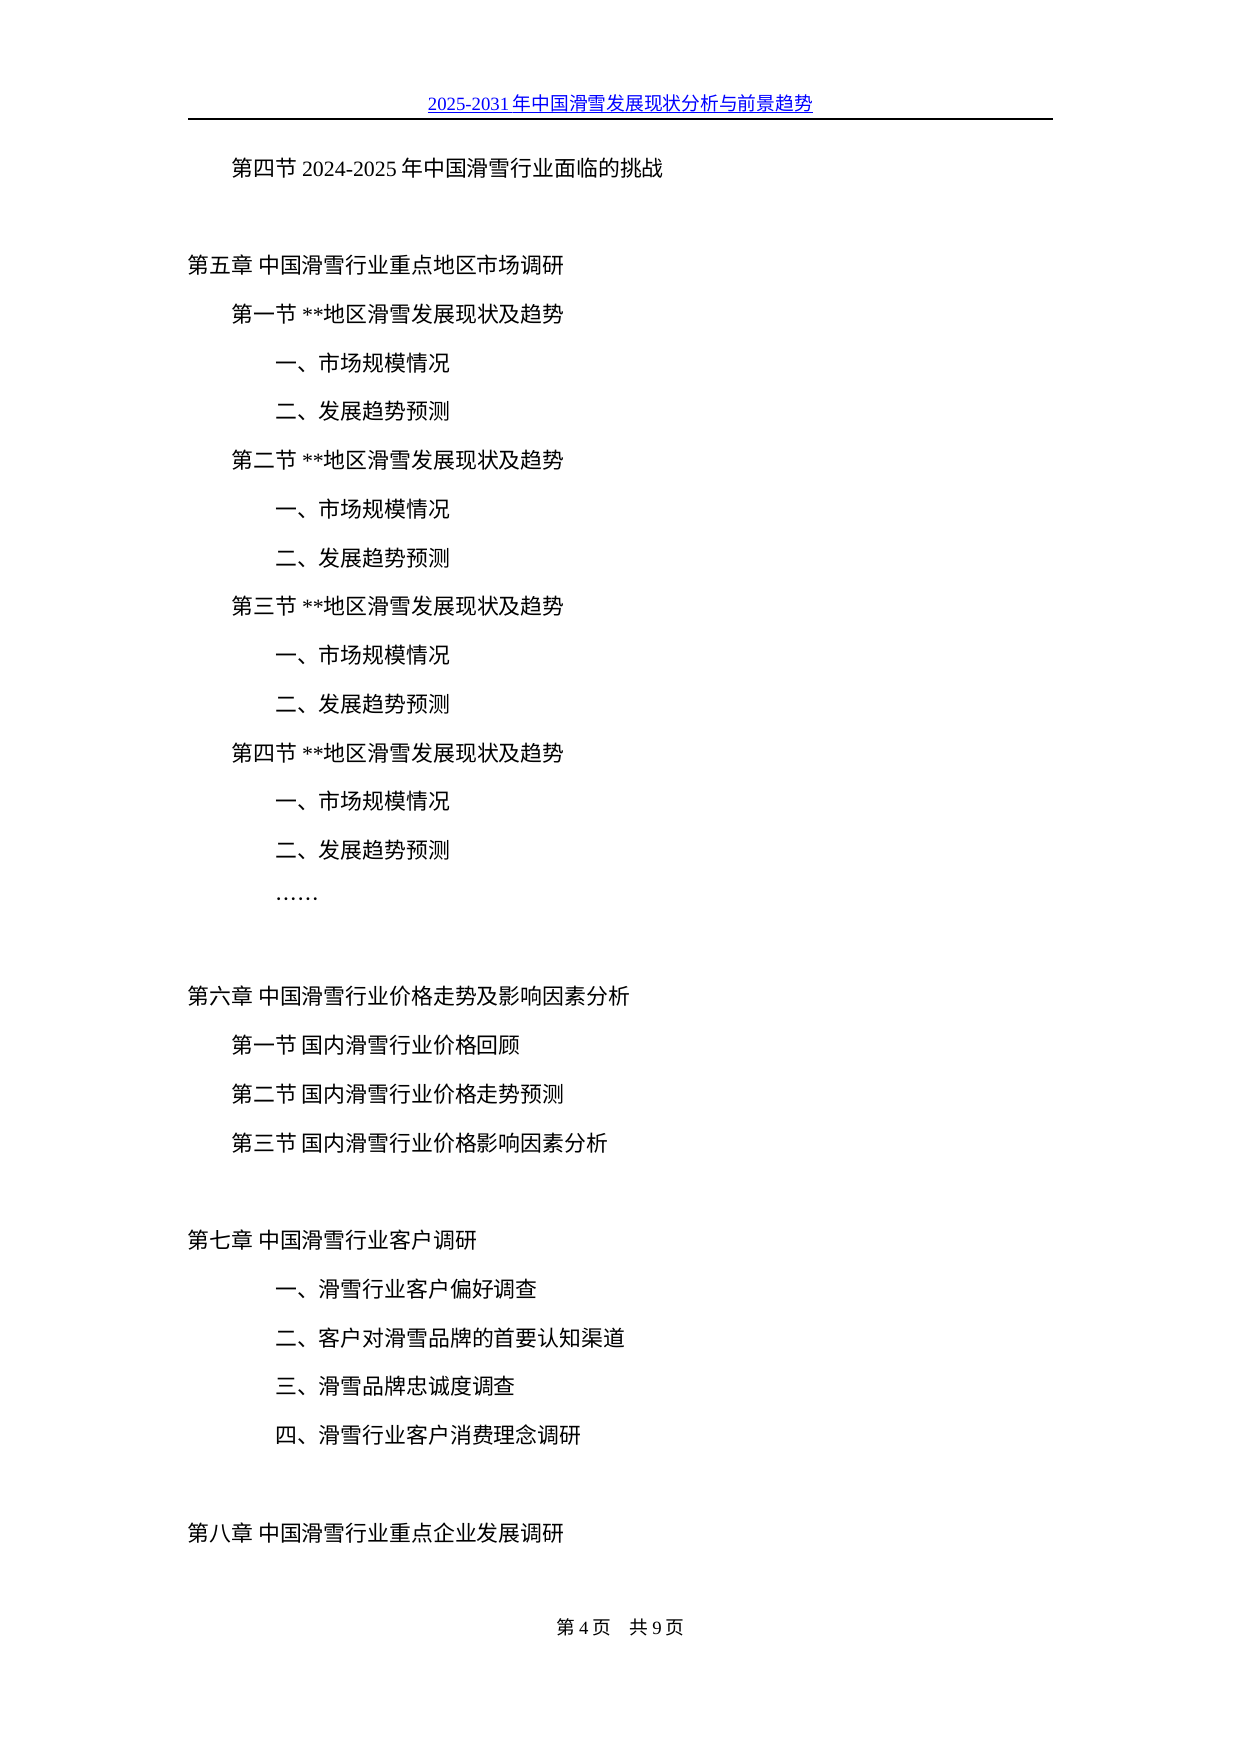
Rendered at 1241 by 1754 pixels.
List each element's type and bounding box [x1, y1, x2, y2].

text [187, 150, 1053, 1548]
